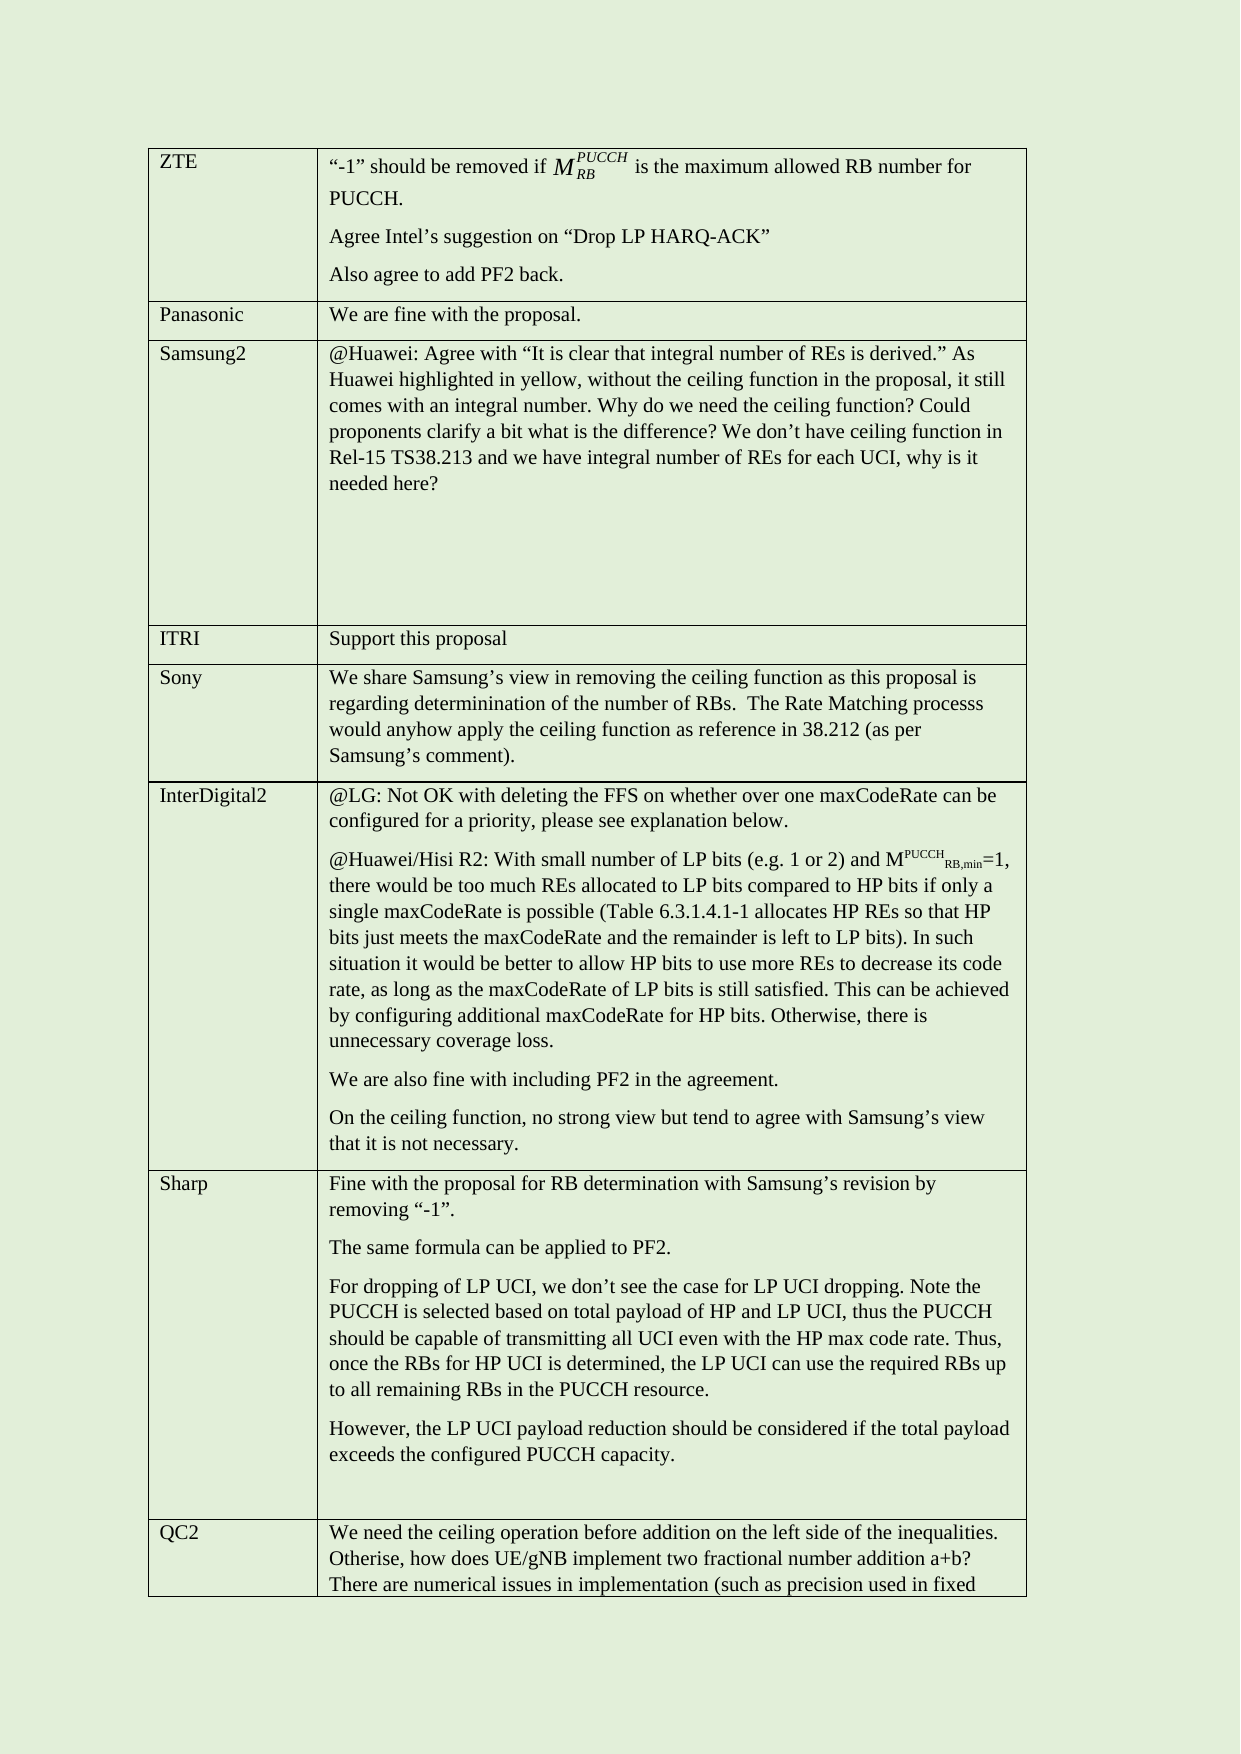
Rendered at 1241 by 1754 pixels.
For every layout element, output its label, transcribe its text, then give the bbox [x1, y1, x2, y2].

table_cell Sharp [149, 1171, 317, 1518]
table_cell We share Samsung’s view in removing the ceiling function as this proposal is regarding determinination of the number of RBs. The Rate Matching processs would anyhow apply the ceiling function as reference in 38.212 (as per Samsung’s comment). [318, 665, 1026, 781]
table_cell Fine with the proposal for RB determination with Samsung’s revision by removing “-1”. The same formula can be applied to PF2. For dropping of LP UCI, we don’t see the case for LP UCI dropping. Note the PUCCH is selected based on total payload of HP and LP UCI, thus the PUCCH should be capable of transmitting all UCI even with the HP max code rate. Thus, once the RBs for HP UCI is determined, the LP UCI can use the required RBs up to all remaining RBs in the PUCCH resource. However, the LP UCI payload reduction should be considered if the total payload exceeds the configured PUCCH capacity. [318, 1171, 1026, 1518]
table_cell InterDigital2 [149, 783, 317, 1170]
table_cell Samsung2 [149, 341, 317, 625]
table_cell “-1” should be removed if is the maximum allowed RB number for PUCCH. Agree Intel’s suggestion on “Drop LP HARQ-ACK” Also agree to add PF2 back. [318, 149, 1026, 301]
table_cell @Huawei: Agree with “It is clear that integral number of REs is derived.” As Huawei highlighted in yellow, without the ceiling function in the proposal, it still comes with an integral number. Why do we need the ceiling function? Could proponents clarify a bit what is the difference? We don’t have ceiling function in Rel-15 TS38.213 and we have integral number of REs for each UCI, why is it needed here? [318, 341, 1026, 625]
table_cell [318, 1520, 1026, 1596]
table_cell ZTE [149, 149, 317, 301]
table_cell Sony [149, 665, 317, 781]
table_cell ITRI [149, 626, 317, 664]
table_cell @LG: Not OK with deleting the FFS on whether over one maxCodeRate can be configured for a priority, please see explanation below. @Huawei/Hisi R2: With small number of LP bits (e.g. 1 or 2) and MPUCCHRB,min=1, there would be too much REs allocated to LP bits compared to HP bits if only a single maxCodeRate is possible (Table 6.3.1.4.1-1 allocates HP REs so that HP bits just meets the maxCodeRate and the remainder is left to LP bits). In such situation it would be better to allow HP bits to use more REs to decrease its code rate, as long as the maxCodeRate of LP bits is still satisfied. This can be achieved by configuring additional maxCodeRate for HP bits. Otherwise, there is unnecessary coverage loss. We are also fine with including PF2 in the agreement. On the ceiling function, no strong view but tend to agree with Samsung’s view that it is not necessary. [318, 783, 1026, 1170]
table_cell We are fine with the proposal. [318, 302, 1026, 340]
table_cell Panasonic [149, 302, 317, 340]
table_cell QC2 [149, 1520, 317, 1596]
table_cell Support this proposal [318, 626, 1026, 664]
